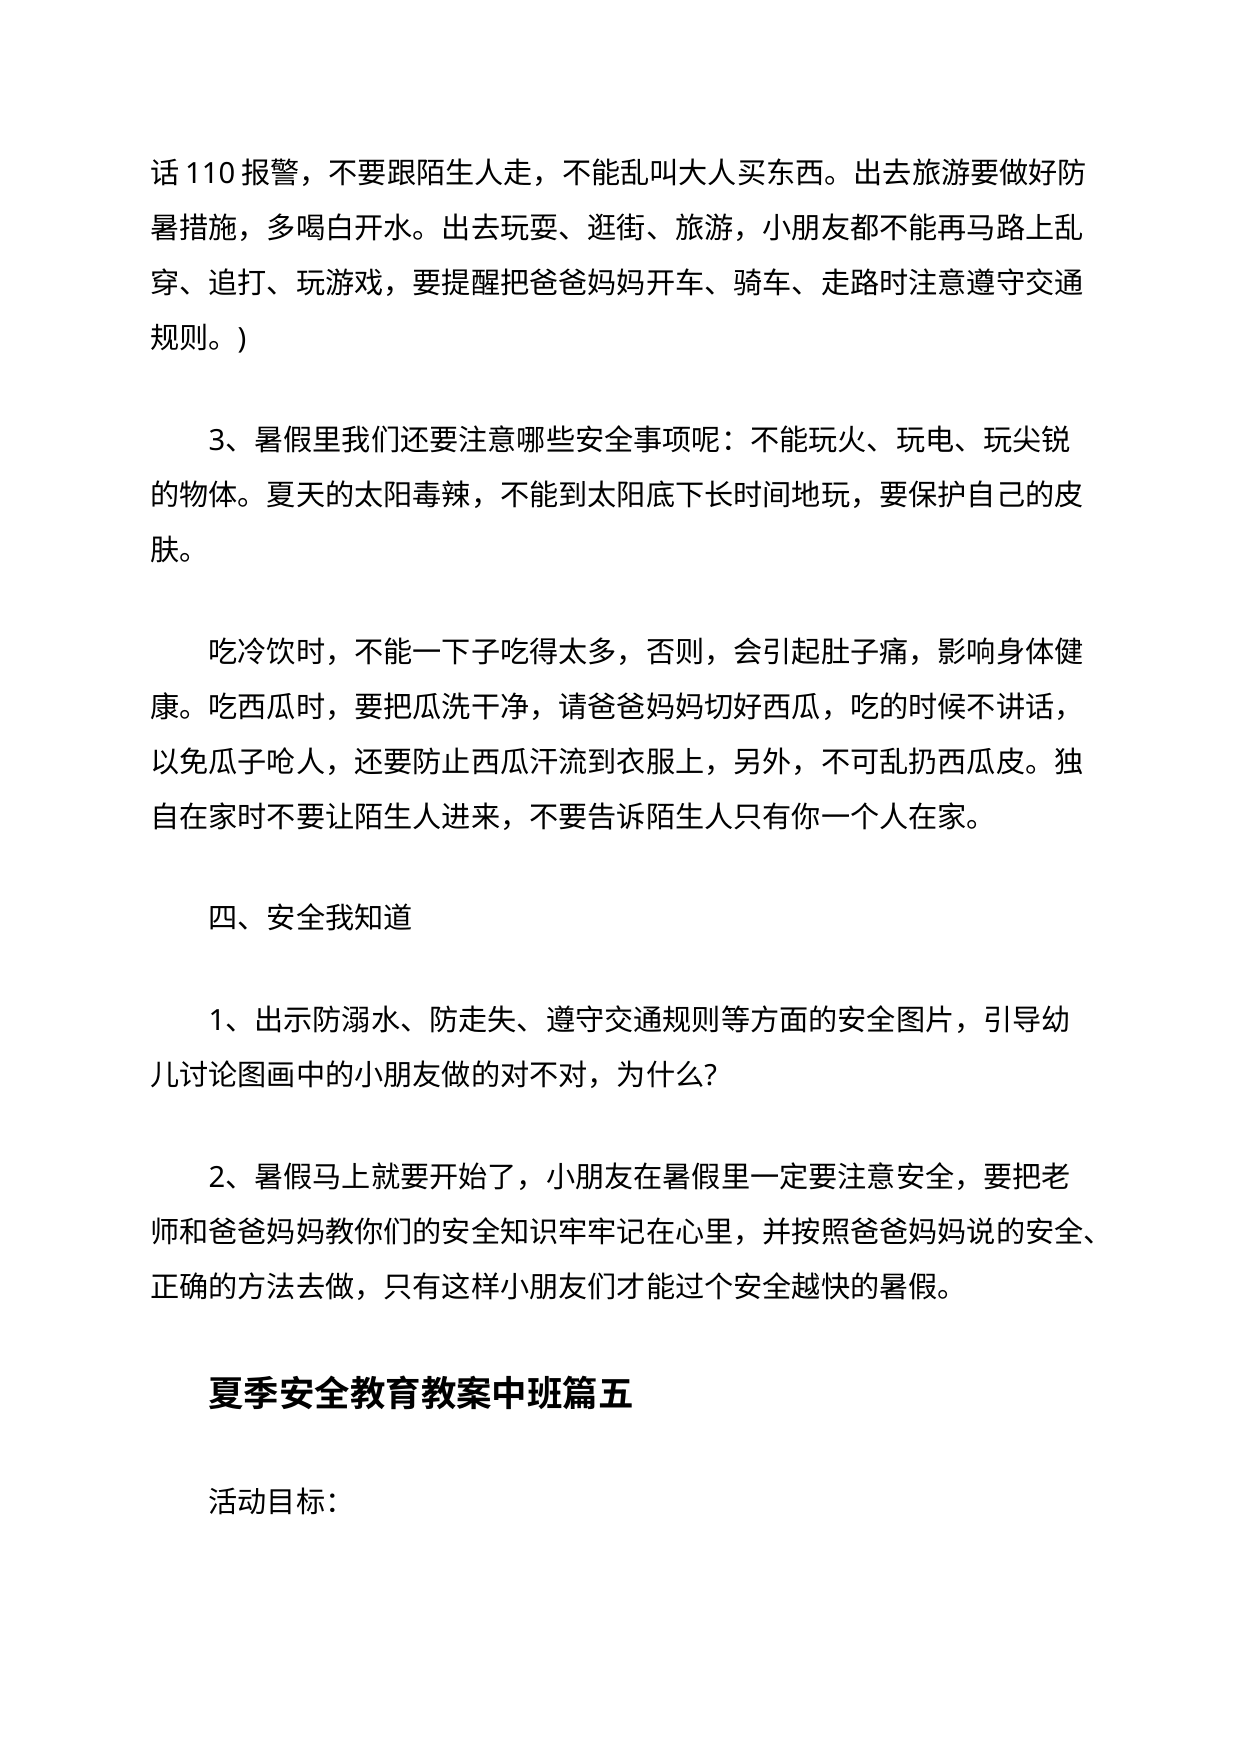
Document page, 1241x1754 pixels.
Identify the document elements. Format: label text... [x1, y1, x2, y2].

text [150, 150, 1090, 357]
text 吃冷饮时，不能一下子吃得太多，否则，会引起肚子痛，影响身体健康。吃西瓜时，要把瓜洗干净，请爸爸妈妈切好西瓜，吃的时候不讲话，以免瓜子呛人，还要防止西瓜汗流到衣服上，另外，不可乱扔西瓜皮。独自在家时不要让陌生人进来，不要告诉陌生人只有你一个人在家。 [150, 628, 1090, 835]
text 活动目标： [150, 1479, 1090, 1521]
text 四、安全我知道 [150, 895, 1090, 937]
text 1、出示防溺水、防走失、遵守交通规则等方面的安全图片，引导幼儿讨论图画中的小朋友做的对不对，为什么? [150, 997, 1090, 1094]
text 夏季安全教育教案中班篇五 [150, 1365, 1090, 1417]
text 2、暑假马上就要开始了，小朋友在暑假里一定要注意安全，要把老师和爸爸妈妈教你们的安全知识牢牢记在心里，并按照爸爸妈妈说的安全、正确的方法去做，只有这样小朋友们才能过个安全越快的暑假。 [150, 1154, 1090, 1306]
text 3、暑假里我们还要注意哪些安全事项呢：不能玩火、玩电、玩尖锐的物体。夏天的太阳毒辣，不能到太阳底下长时间地玩，要保护自己的皮肤。 [150, 417, 1090, 569]
